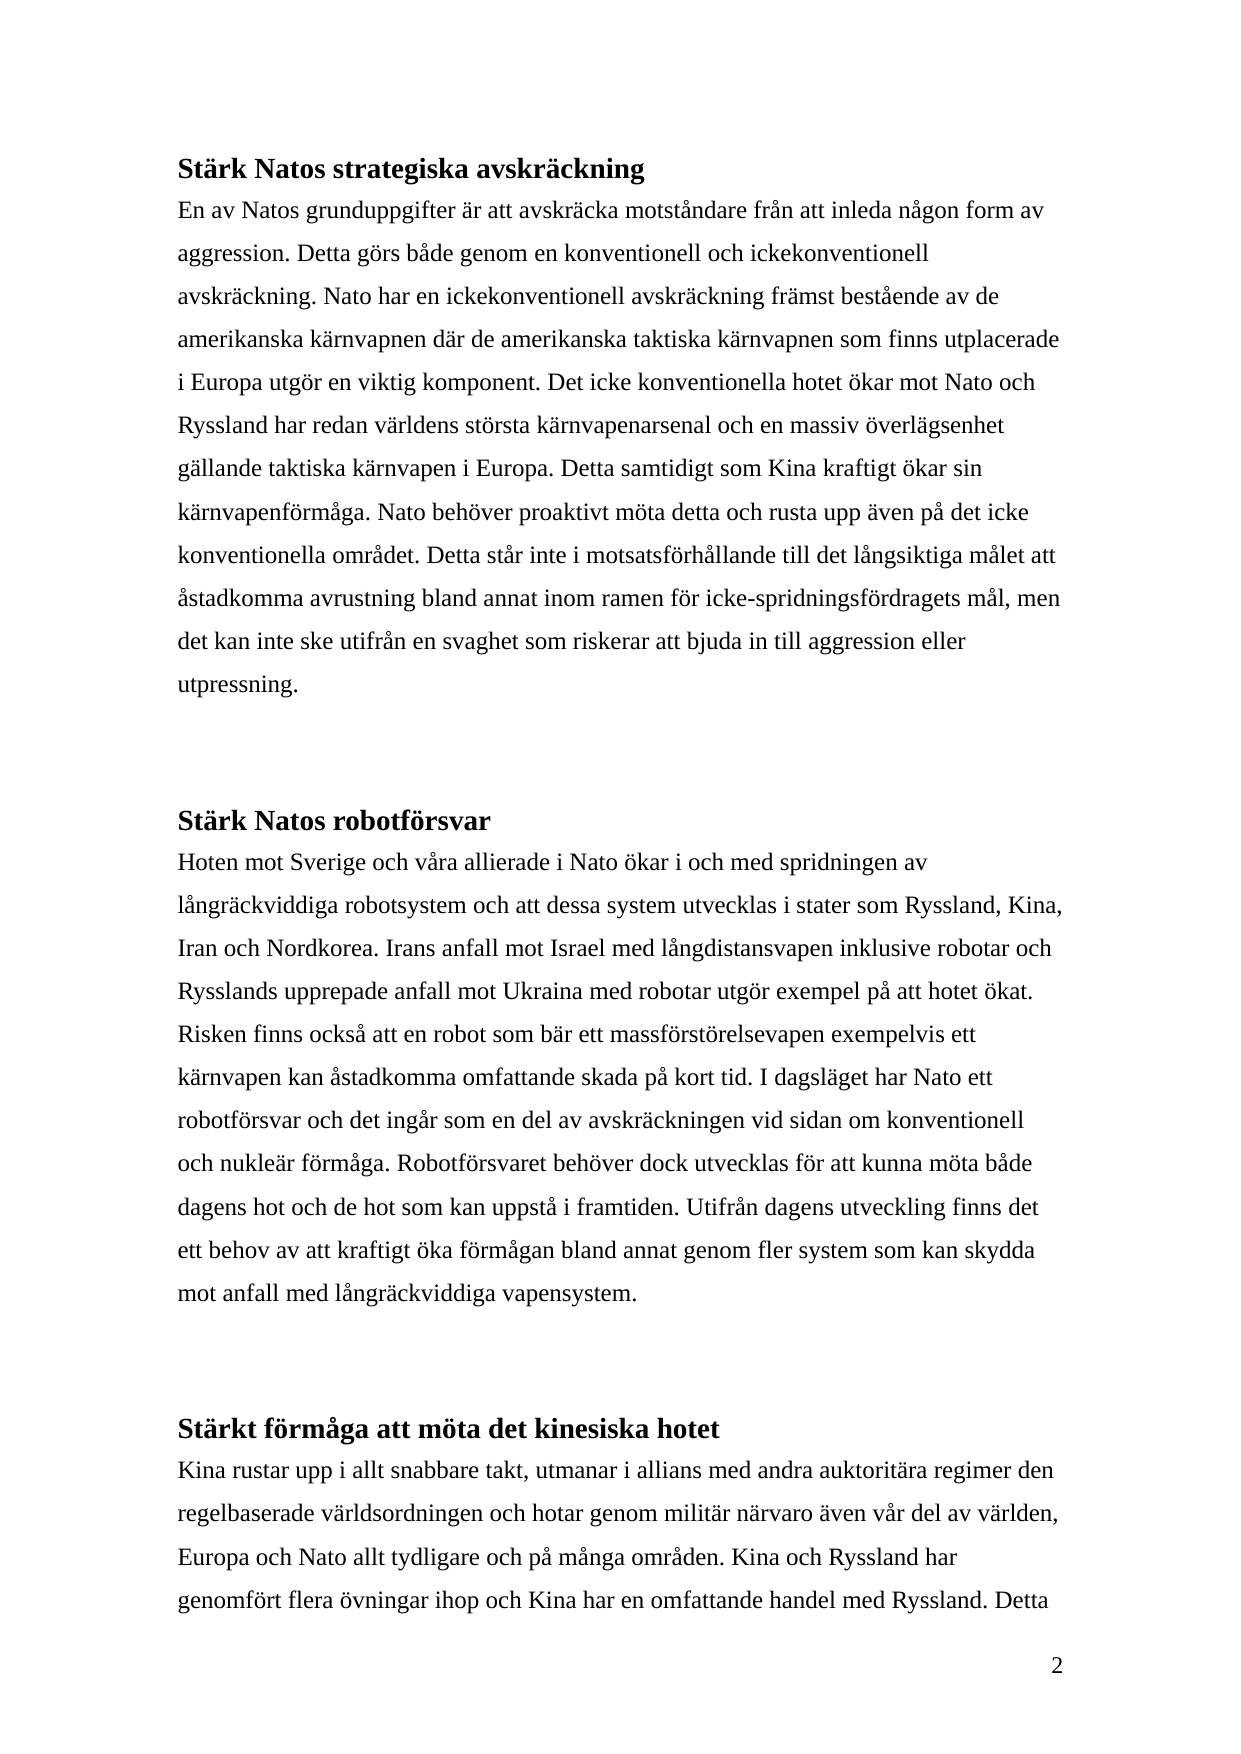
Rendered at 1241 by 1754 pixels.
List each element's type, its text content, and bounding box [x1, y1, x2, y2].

text Hoten mot Sverige och våra allierade i Nato ökar i och med spridningen av långräckviddiga robotsystem och att dessa system utvecklas i stater som Ryssland, Kina, Iran och Nordkorea. Irans anfall mot Israel med långdistansvapen inklusive robotar och Rysslands upprepade anfall mot Ukraina med robotar utgör exempel på att hotet ökat. Risken finns också att en robot som bär ett massförstörelsevapen exempelvis ett kärnvapen kan åstadkomma omfattande skada på kort tid. I dagsläget har Nato ett robotförsvar och det ingår som en del av avskräckningen vid sidan om konventionell och nukleär förmåga. Robotförsvaret behöver dock utvecklas för att kunna möta både dagens hot och de hot som kan uppstå i framtiden. Utifrån dagens utveckling finns det ett behov av att kraftigt öka förmågan bland annat genom fler system som kan skydda mot anfall med långräckviddiga vapensystem. [177, 847, 1063, 1307]
subtitle Stärkt förmåga att möta det kinesiska hotet [177, 1406, 1063, 1447]
subtitle Stärk Natos robotförsvar [177, 798, 1063, 838]
subtitle Stärk Natos strategiska avskräckning [177, 146, 1063, 186]
text En av Natos grunduppgifter är att avskräcka motståndare från att inleda någon form av aggression. Detta görs både genom en konventionell och ickekonventionell avskräckning. Nato har en ickekonventionell avskräckning främst bestående av de amerikanska kärnvapnen där de amerikanska taktiska kärnvapnen som finns utplacerade i Europa utgör en viktig komponent. Det icke konventionella hotet ökar mot Nato och Ryssland har redan världens största kärnvapenarsenal och en massiv överlägsenhet gällande taktiska kärnvapen i Europa. Detta samtidigt som Kina kraftigt ökar sin kärnvapenförmåga. Nato behöver proaktivt möta detta och rusta upp även på det icke konventionella området. Detta står inte i motsatsförhållande till det långsiktiga målet att åstadkomma avrustning bland annat inom ramen för icke-spridningsfördragets mål, men det kan inte ske utifrån en svaghet som riskerar att bjuda in till aggression eller utpressning. [177, 195, 1063, 698]
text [177, 1455, 1063, 1613]
